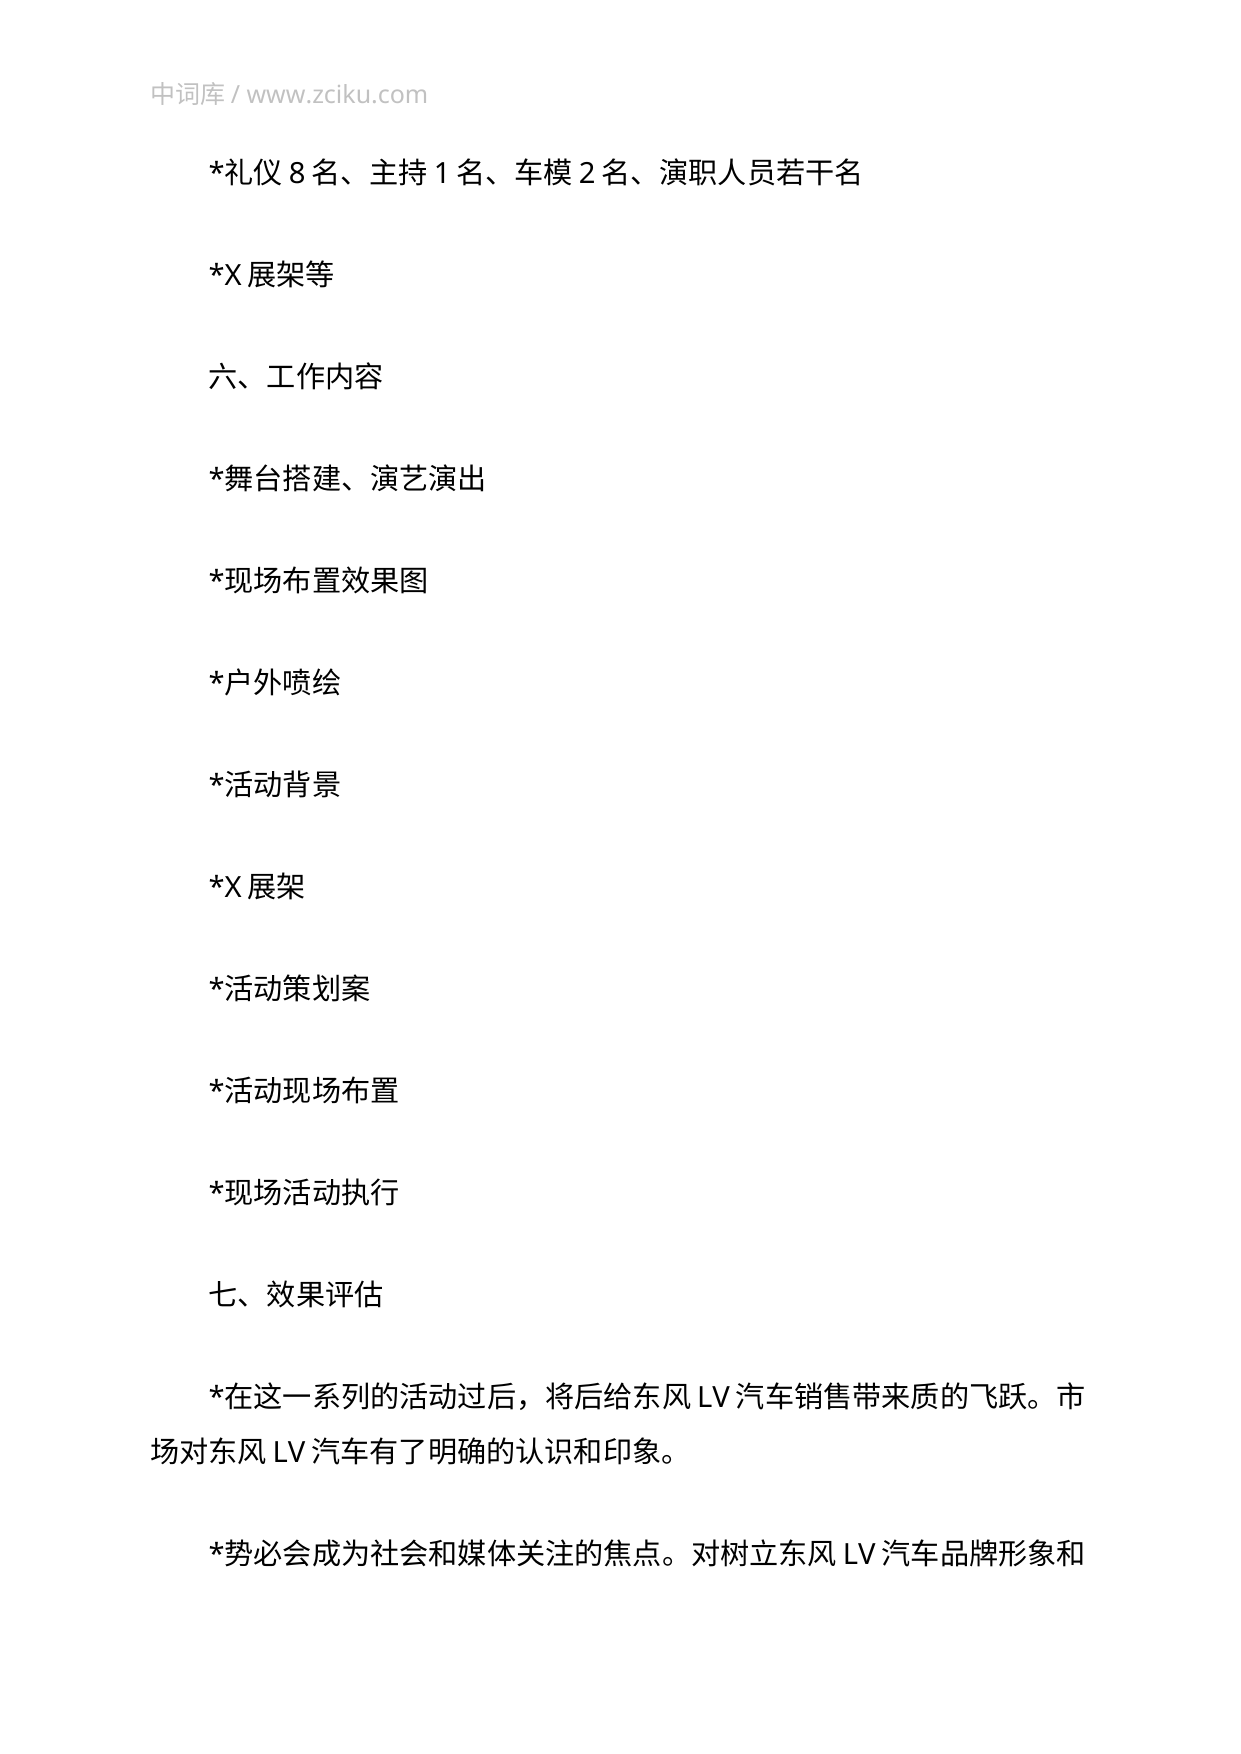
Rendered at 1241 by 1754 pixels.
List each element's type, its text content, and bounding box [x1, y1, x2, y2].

text *户外喷绘 [150, 660, 1090, 702]
text *现场布置效果图 [150, 558, 1090, 600]
text 六、工作内容 [150, 354, 1090, 396]
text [150, 1530, 1090, 1573]
text *在这一系列的活动过后，将后给东风LV汽车销售带来质的飞跃。市场对东风LV汽车有了明确的认识和印象。 [150, 1373, 1090, 1471]
text *活动策划案 [150, 966, 1090, 1008]
text *活动现场布置 [150, 1068, 1090, 1110]
text *活动背景 [150, 762, 1090, 804]
text *现场活动执行 [150, 1169, 1090, 1212]
text *X展架等 [150, 252, 1090, 294]
text *X展架 [150, 864, 1090, 906]
text 七、效果评估 [150, 1272, 1090, 1314]
text *舞台搭建、演艺演出 [150, 456, 1090, 498]
text *礼仪8名、主持1名、车模2名、演职人员若干名 [150, 150, 1090, 192]
